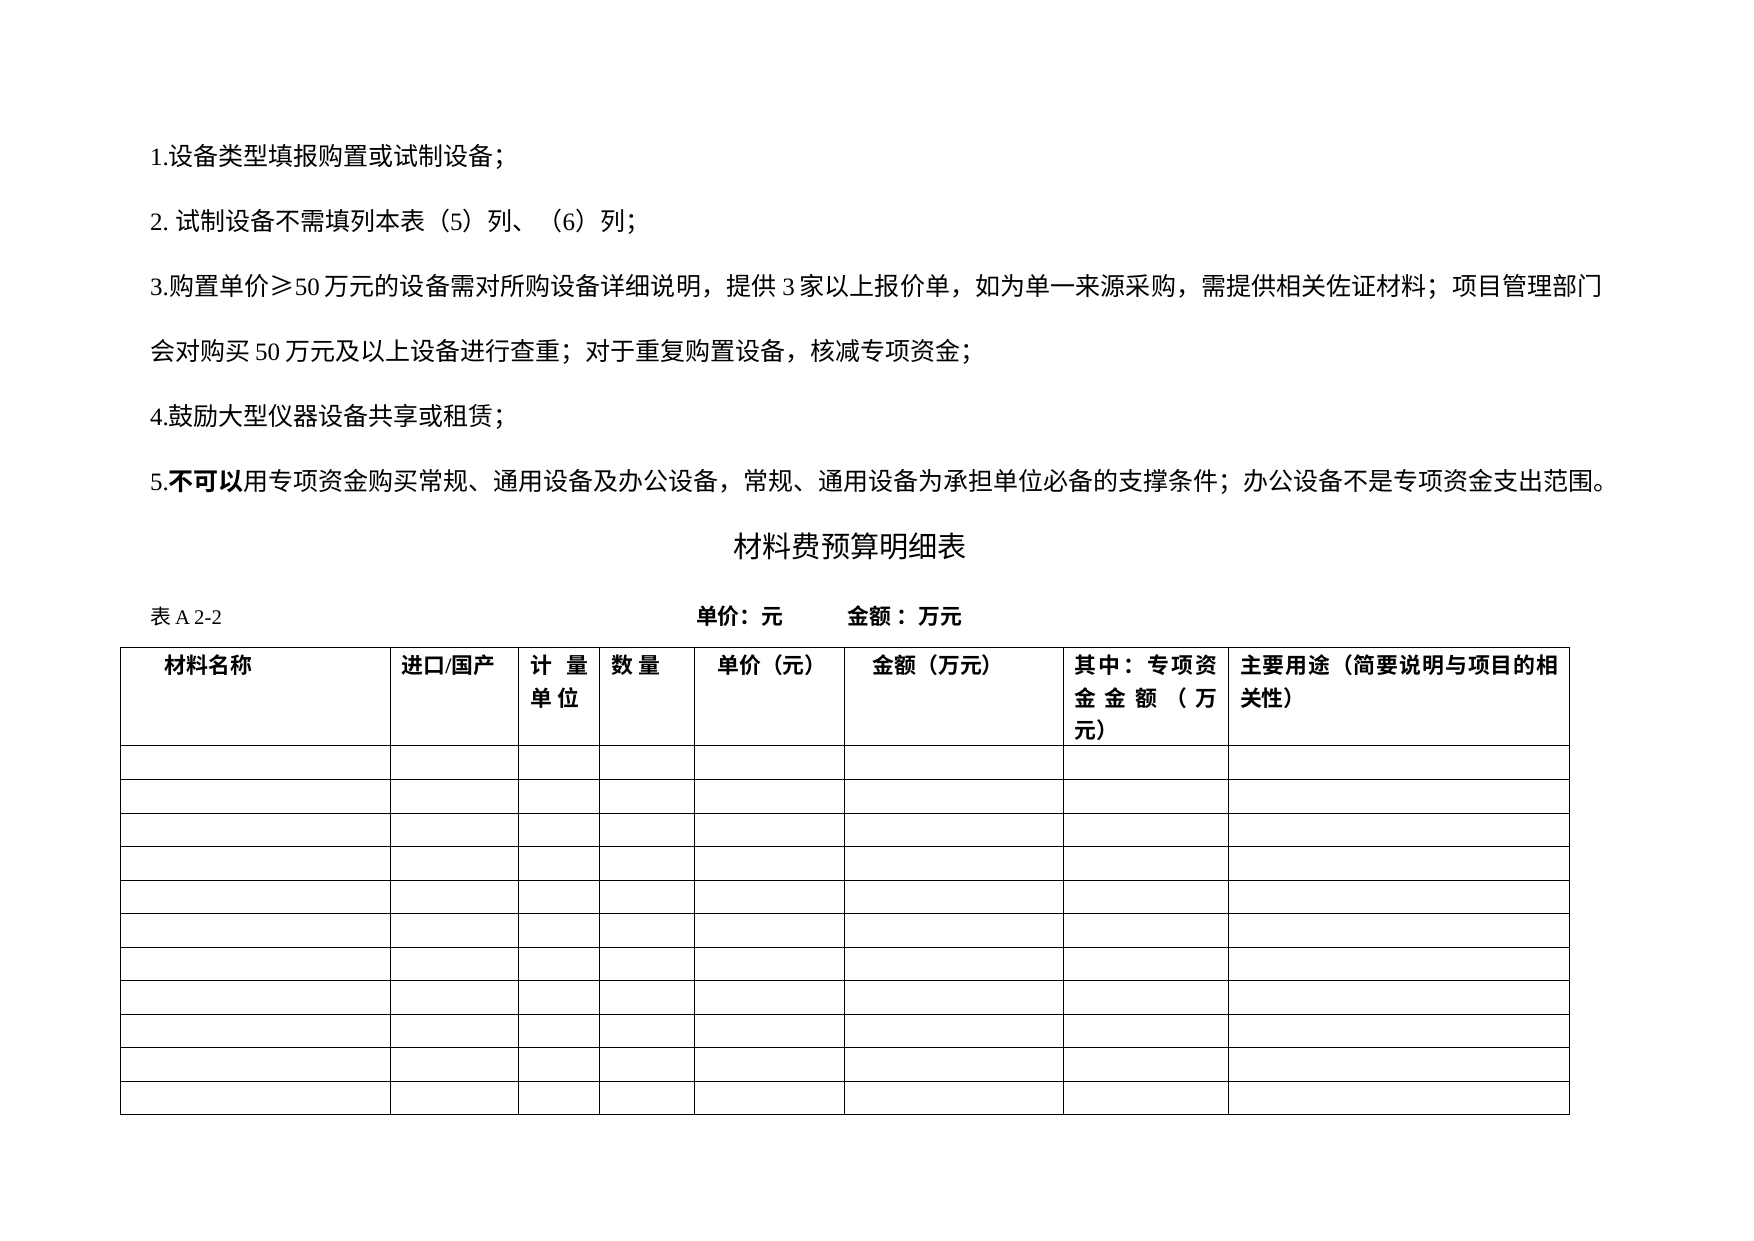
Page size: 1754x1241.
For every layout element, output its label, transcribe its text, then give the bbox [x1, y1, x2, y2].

table_cell [845, 881, 1063, 913]
table_cell [519, 1015, 599, 1047]
table_cell [695, 981, 844, 1014]
text 材料费预算明细表 [150, 512, 1604, 577]
table_cell [1064, 780, 1228, 812]
table_cell [519, 948, 599, 980]
table_cell [845, 1015, 1063, 1047]
table_cell [121, 981, 390, 1014]
text 5.不可以用专项资金购买常规、通用设备及办公设备，常规、通用设备为承担单位必备的支撑条件；办公设备不是专项资金支出范围。 [150, 447, 1604, 512]
table_cell [600, 814, 694, 846]
table_cell [1229, 780, 1569, 812]
table_cell [121, 1015, 390, 1047]
table_header 数 量 [600, 648, 694, 745]
table_cell [391, 914, 518, 947]
table_cell [1229, 1048, 1569, 1081]
table_cell [845, 746, 1063, 779]
table_cell [519, 847, 599, 879]
table_cell [1064, 814, 1228, 846]
table_cell [1229, 746, 1569, 779]
table_cell [121, 881, 390, 913]
table_cell [519, 981, 599, 1014]
table_cell [695, 881, 844, 913]
table_cell [1064, 981, 1228, 1014]
table_cell [845, 1082, 1063, 1114]
table_cell [600, 981, 694, 1014]
table_cell [1229, 948, 1569, 980]
table_cell [695, 746, 844, 779]
table_cell [1229, 881, 1569, 913]
table_header 其中：专项资金金额（万元） [1064, 648, 1228, 745]
table_header 材料名称 [121, 648, 390, 745]
table_cell [600, 1015, 694, 1047]
text 4.鼓励大型仪器设备共享或租赁； [150, 382, 1604, 447]
table_header 主要用途（简要说明与项目的相关性） [1229, 648, 1569, 745]
table_cell [1064, 948, 1228, 980]
table_cell [1064, 746, 1228, 779]
table_cell [519, 814, 599, 846]
table_cell [121, 847, 390, 879]
text 1.设备类型填报购置或试制设备； [150, 122, 1604, 187]
table_cell [1229, 847, 1569, 879]
table_cell [121, 948, 390, 980]
table_cell [845, 814, 1063, 846]
table_cell [695, 1082, 844, 1114]
table_cell [391, 814, 518, 846]
table_cell [121, 746, 390, 779]
table_header 金额（万元） [845, 648, 1063, 745]
table_cell [519, 881, 599, 913]
table_cell [391, 746, 518, 779]
table_cell [391, 881, 518, 913]
text 2. 试制设备不需填列本表（5）列、（6）列； [150, 187, 1604, 252]
table_header 单价（元） [695, 648, 844, 745]
table_cell [391, 981, 518, 1014]
table_cell [600, 881, 694, 913]
table_cell [391, 780, 518, 812]
table_cell [1229, 981, 1569, 1014]
table_cell [1064, 914, 1228, 947]
table_cell [845, 780, 1063, 812]
table_cell [695, 948, 844, 980]
table_cell [845, 1048, 1063, 1081]
table_cell [391, 1048, 518, 1081]
table_cell [600, 914, 694, 947]
table_cell [1064, 1048, 1228, 1081]
table_cell [121, 1048, 390, 1081]
table_header 进口/国产 [391, 648, 518, 745]
table_cell [391, 1015, 518, 1047]
table_cell [600, 780, 694, 812]
table_cell [600, 847, 694, 879]
table_header 计量单 位 [519, 648, 599, 745]
table_cell [1064, 881, 1228, 913]
table_cell [695, 914, 844, 947]
table_cell [391, 948, 518, 980]
table_cell [845, 981, 1063, 1014]
table_cell [519, 1082, 599, 1114]
table_cell [600, 948, 694, 980]
table_cell [1229, 1082, 1569, 1114]
table_cell [695, 780, 844, 812]
table_cell [519, 914, 599, 947]
table_cell [695, 1015, 844, 1047]
table_cell [845, 914, 1063, 947]
table_cell [1229, 1015, 1569, 1047]
text 3.购置单价≥50万元的设备需对所购设备详细说明，提供3家以上报价单，如为单一来源采购，需提供相关佐证材料；项目管理部门会对购买50万元及以上设备进行查重；对于重复购置设备，核减专项资金； [150, 252, 1604, 382]
table_cell [1064, 1082, 1228, 1114]
table_cell [519, 746, 599, 779]
table_cell [1229, 914, 1569, 947]
table_cell [121, 914, 390, 947]
table_cell [1064, 847, 1228, 879]
table_cell [519, 1048, 599, 1081]
table_cell [845, 948, 1063, 980]
table_cell [391, 847, 518, 879]
table_cell [519, 780, 599, 812]
table_cell [121, 814, 390, 846]
table_cell [845, 847, 1063, 879]
table_cell [695, 814, 844, 846]
table_cell [600, 1082, 694, 1114]
table_cell [695, 1048, 844, 1081]
table_cell [600, 1048, 694, 1081]
table_cell [121, 1082, 390, 1114]
table_cell [600, 746, 694, 779]
table_cell [1064, 1015, 1228, 1047]
table_cell [121, 780, 390, 812]
table_cell [1229, 814, 1569, 846]
table_cell [391, 1082, 518, 1114]
table_cell [695, 847, 844, 879]
text 表A 2-2 单价：元 金额 ：万元 [150, 598, 1604, 631]
